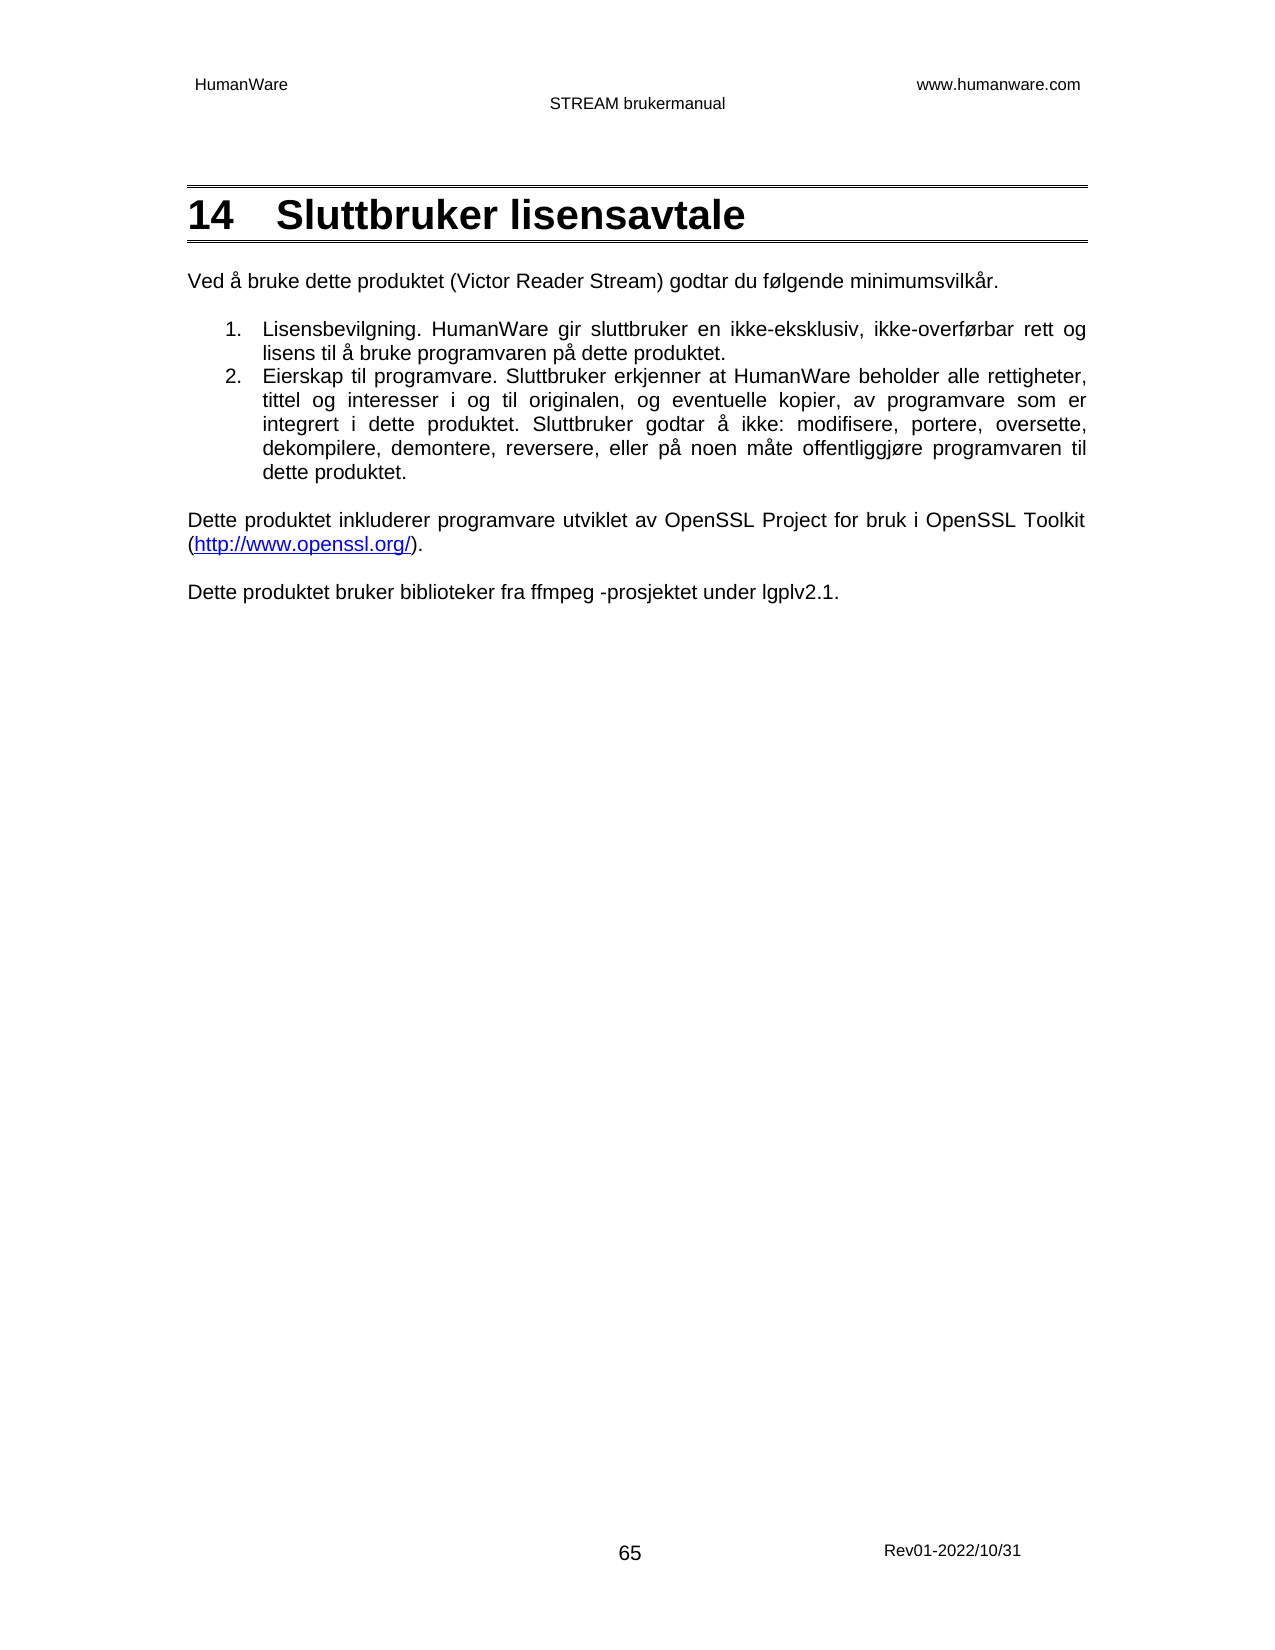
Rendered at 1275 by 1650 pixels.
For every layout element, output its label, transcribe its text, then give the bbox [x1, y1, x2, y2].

list Lisensbevilgning. HumanWare gir sluttbruker en ikke-eksklusiv, ikke-overførbar rett og lisens til å bruke programvaren på dette produktet. [225, 316, 1088, 364]
list Eierskap til programvare. Sluttbruker erkjenner at HumanWare beholder alle rettigheter, tittel og interesser i og til originalen, og eventuelle kopier, av programvare som er integrert i dette produktet. Sluttbruker godtar å ikke: modifisere, portere, oversette, dekompilere, demontere, reversere, eller på noen måte offentliggjøre programvaren til dette produktet. [225, 364, 1088, 484]
text Ved å bruke dette produktet (Victor Reader Stream) godtar du følgende minimumsvilkår. [187, 268, 1088, 292]
text Dette produktet inkluderer programvare utviklet av OpenSSL Project for bruk i OpenSSL Toolkit (http://www.openssl.org/). [187, 508, 1086, 556]
subtitle Sluttbruker lisensavtale [187, 188, 1088, 240]
text Dette produktet bruker biblioteker fra ffmpeg -prosjektet under lgplv2.1. [187, 580, 1086, 604]
